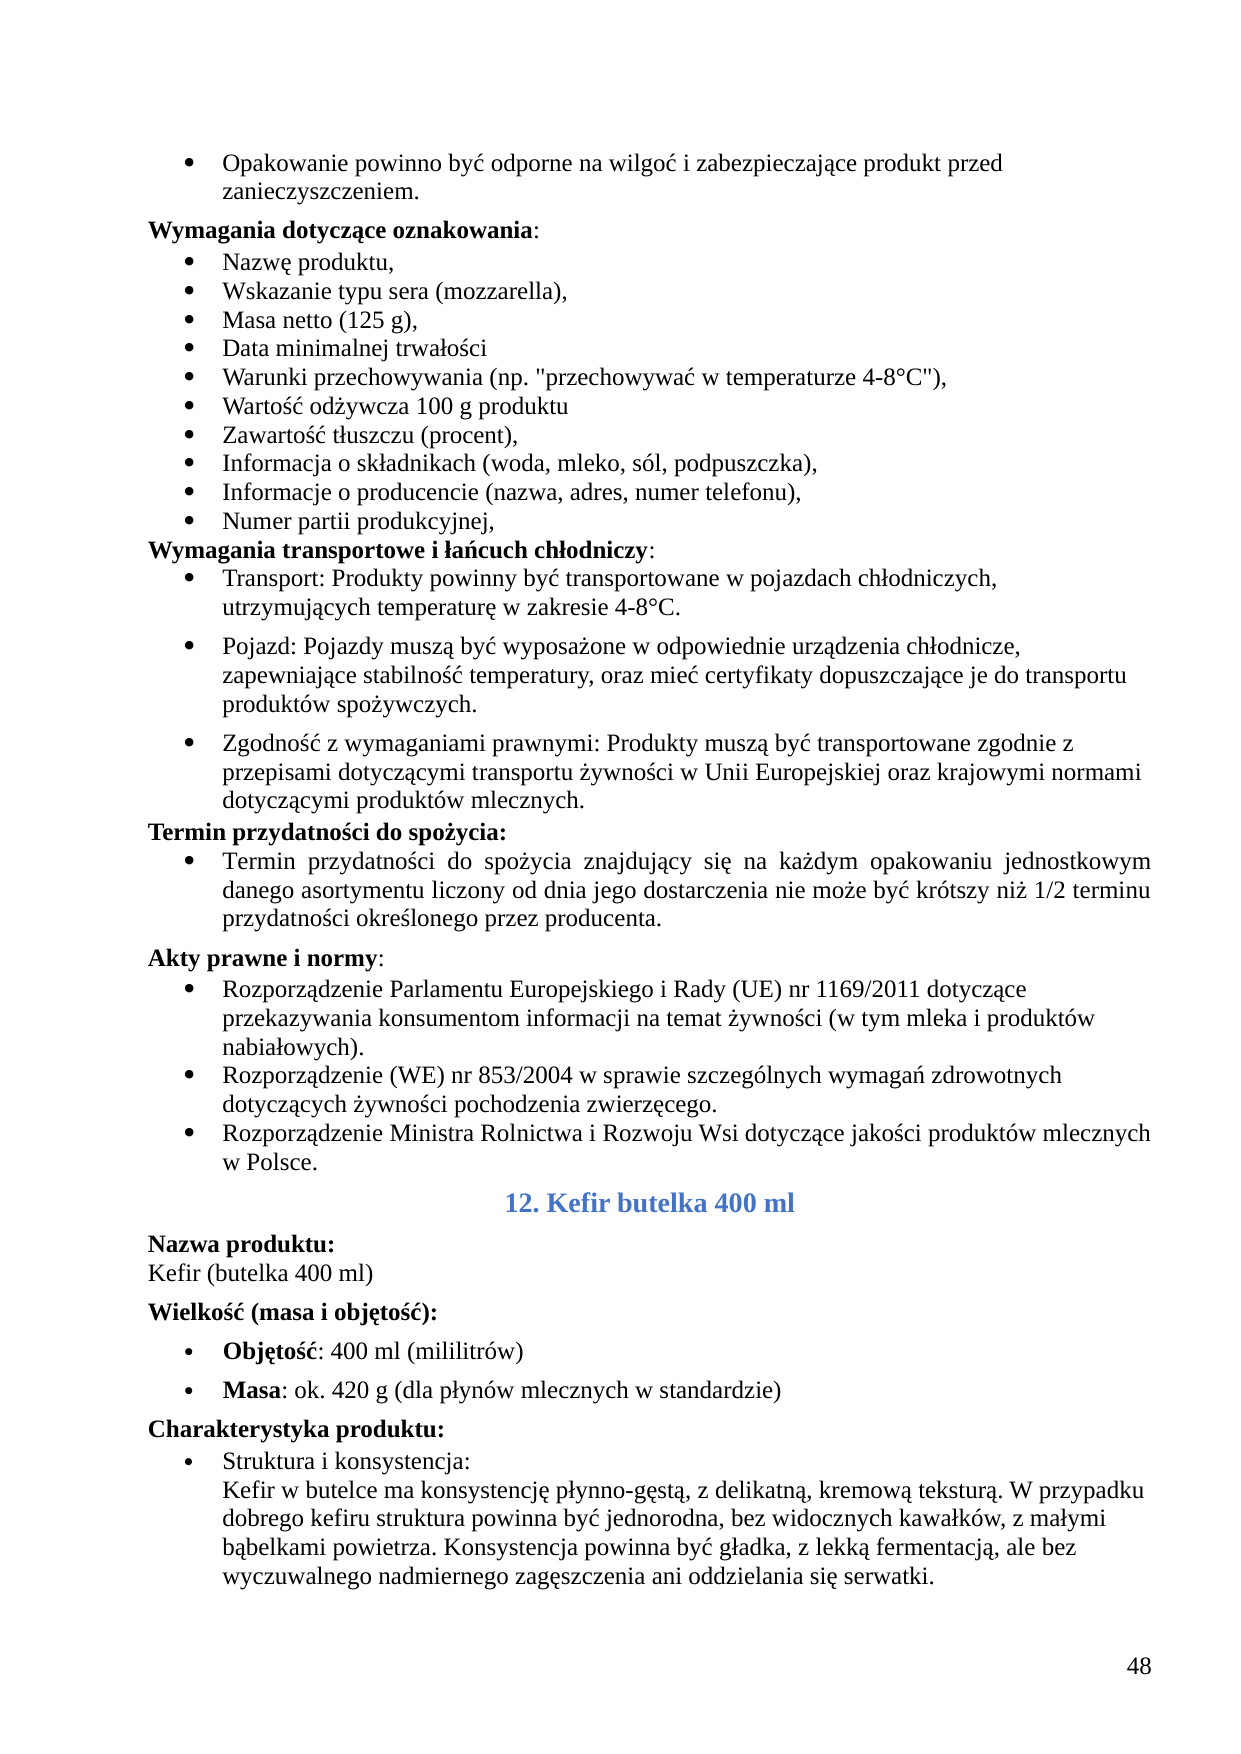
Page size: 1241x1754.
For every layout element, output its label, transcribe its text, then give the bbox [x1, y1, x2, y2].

list Warunki przechowywania (np. "przechowywać w temperaturze 4-8°C"), [185, 362, 1152, 391]
text Wielkość (masa i objętość): [148, 1297, 1152, 1326]
list Nazwę produktu, [185, 247, 1152, 276]
list Zgodność z wymaganiami prawnymi: Produkty muszą być transportowane zgodnie z przepisami dotyczącymi transportu żywności w Unii Europejskiej oraz krajowymi normami dotyczącymi produktów mlecznych. [185, 728, 1152, 814]
text Nazwa produktu: Kefir (butelka 400 ml) [148, 1229, 1152, 1286]
list Zawartość tłuszczu (procent), [185, 420, 1152, 448]
list Rozporządzenie Ministra Rolnictwa i Rozwoju Wsi dotyczące jakości produktów mlecznych w Polsce. [185, 1118, 1152, 1176]
list Masa netto (125 g), [185, 305, 1152, 333]
list Struktura i konsystencja: Kefir w butelce ma konsystencję płynno-gęstą, z delikatną, kremową teksturą. W przypadku dobrego kefiru struktura powinna być jednorodna, bez widocznych kawałków, z małymi bąbelkami powietrza. Konsystencja powinna być gładka, z lekką fermentacją, ale bez wyczuwalnego nadmiernego zagęszczenia ani oddzielania się serwatki. [185, 1446, 1152, 1590]
text Akty prawne i normy: [148, 943, 1152, 971]
list Wskazanie typu sera (mozzarella), [185, 276, 1152, 305]
list Masa: ok. 420 g (dla płynów mlecznych w standardzie) [185, 1375, 1152, 1404]
list Numer partii produkcyjnej, [185, 506, 1152, 535]
list Transport: Produkty powinny być transportowane w pojazdach chłodniczych, utrzymujących temperaturę w zakresie 4-8°C. [185, 563, 1152, 621]
list Pojazd: Pojazdy muszą być wyposażone w odpowiednie urządzenia chłodnicze, zapewniające stabilność temperatury, oraz mieć certyfikaty dopuszczające je do transportu produktów spożywczych. [185, 631, 1152, 718]
text Termin przydatności do spożycia: [148, 817, 1152, 846]
text Charakterystyka produktu: [148, 1414, 1152, 1443]
list Wartość odżywcza 100 g produktu [185, 391, 1152, 420]
list Informacje o producencie (nazwa, adres, numer telefonu), [185, 477, 1152, 506]
list Rozporządzenie Parlamentu Europejskiego i Rady (UE) nr 1169/2011 dotyczące przekazywania konsumentom informacji na temat żywności (w tym mleka i produktów nabiałowych). [185, 974, 1152, 1061]
list Data minimalnej trwałości [185, 333, 1152, 362]
text Wymagania transportowe i łańcuch chłodniczy: [148, 535, 1152, 563]
list Opakowanie powinno być odporne na wilgoć i zabezpieczające produkt przed zanieczyszczeniem. [185, 148, 1152, 205]
list Informacja o składnikach (woda, mleko, sól, podpuszczka), [185, 448, 1152, 477]
list Objętość: 400 ml (mililitrów) [185, 1336, 1152, 1365]
text 12. Kefir butelka 400 ml [148, 1186, 1152, 1218]
list Rozporządzenie (WE) nr 853/2004 w sprawie szczególnych wymagań zdrowotnych dotyczących żywności pochodzenia zwierzęcego. [185, 1061, 1152, 1118]
list Termin przydatności do spożycia znajdujący się na każdym opakowaniu jednostkowym danego asortymentu liczony od dnia jego dostarczenia nie może być krótszy niż 1/2 terminu przydatności określonego przez producenta. [185, 846, 1152, 932]
text Wymagania dotyczące oznakowania: [148, 216, 1152, 244]
